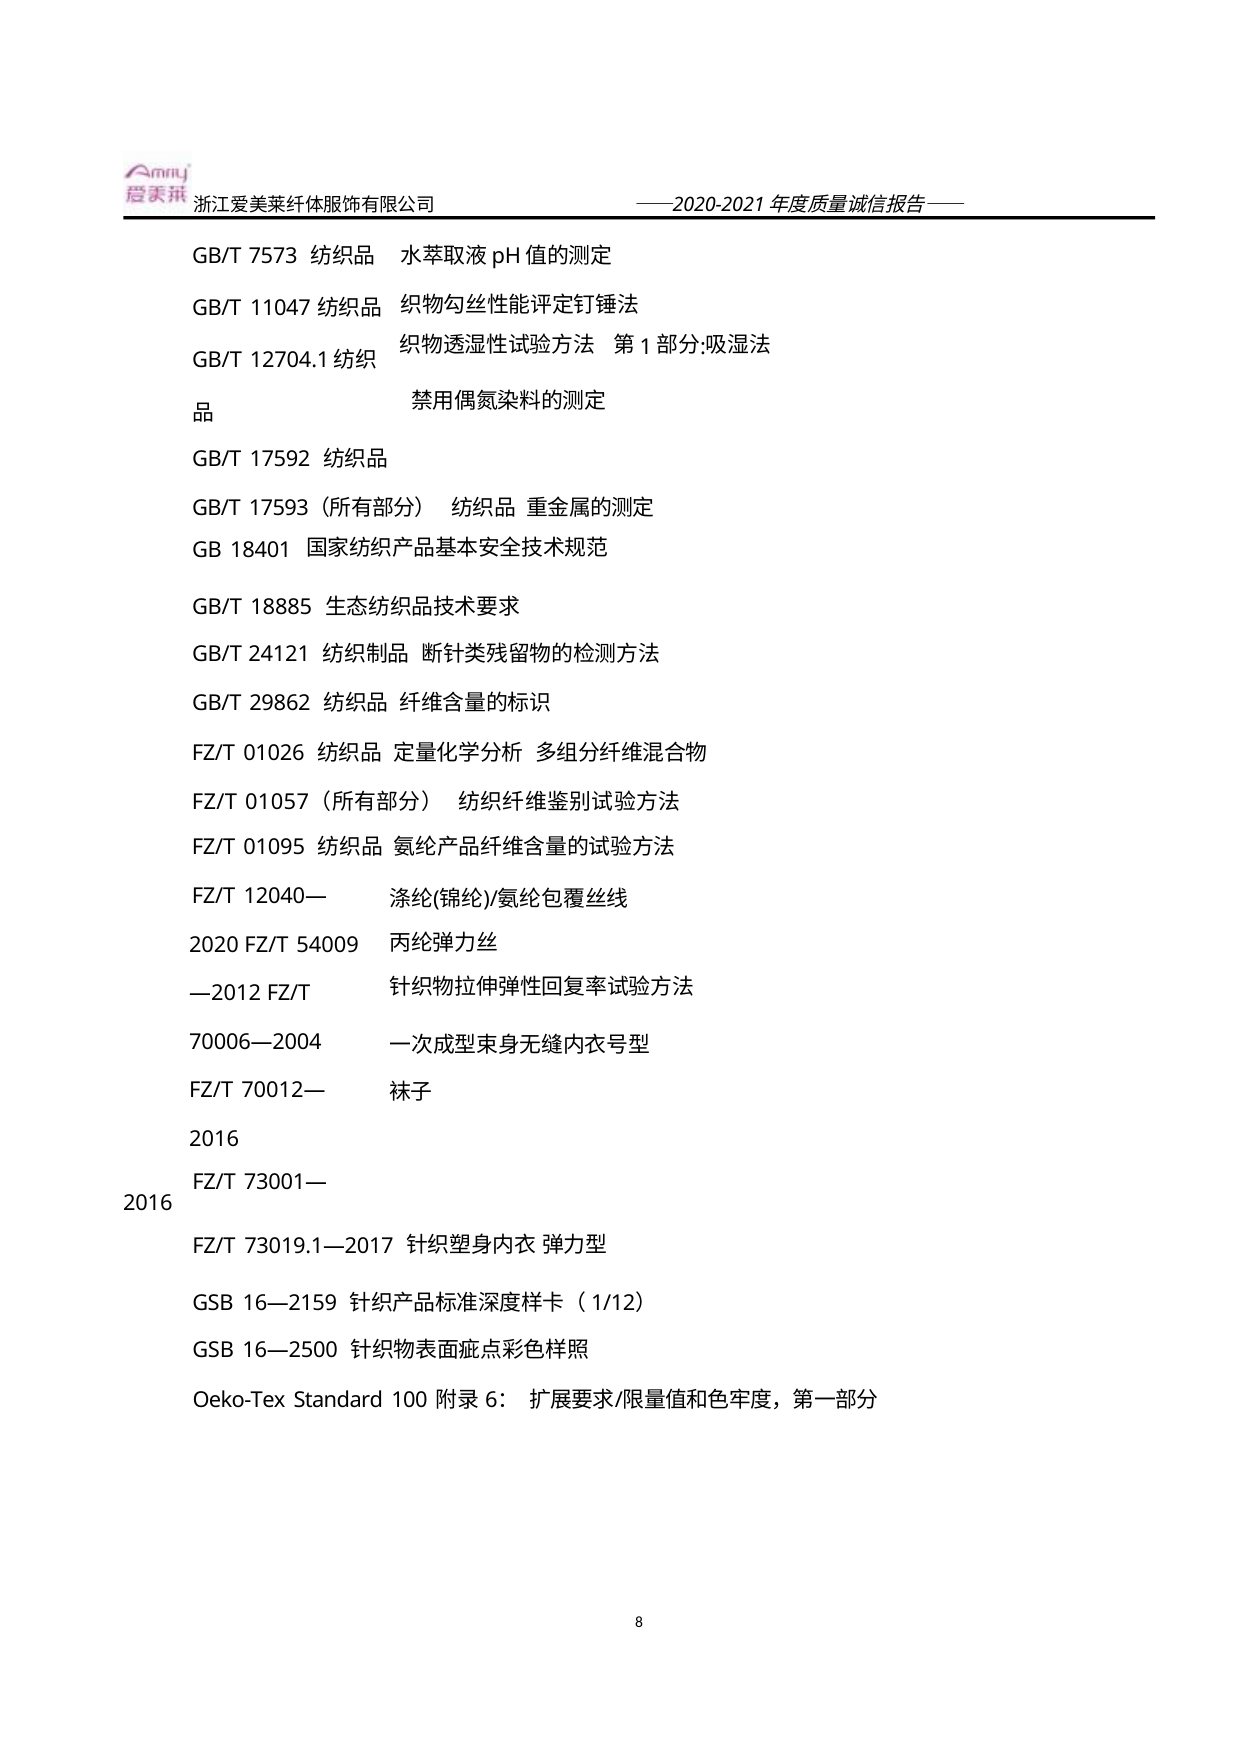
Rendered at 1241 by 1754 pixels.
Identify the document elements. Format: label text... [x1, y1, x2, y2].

text GSB 16—2159 针织产品标准深度样卡（ 1/12） [123, 1289, 1155, 1316]
text GB/T 17592 纺织品 [123, 447, 388, 471]
text FZ/T 12040—2020 FZ/T 54009—2012 FZ/T 70006—2004 FZ/T 70012—2016 [189, 880, 366, 1152]
text 水萃取液pH值的测定 [399, 244, 1155, 268]
text GB/T 24121 纺织制品 断针类残留物的检测方法 [123, 642, 1155, 666]
text 禁用偶氮染料的测定 [399, 389, 1155, 413]
text FZ/T 01057（所有部分） 纺织纤维鉴别试验方法 [123, 790, 1155, 814]
text GB/T 29862 纺织品 纤维含量的标识 [123, 692, 1155, 716]
text 袜子 [383, 1081, 1155, 1105]
picture [122, 151, 1156, 221]
text GB 18401 国家纺织产品基本安全技术规范 [123, 545, 1155, 592]
text GSB 16—2500 针织物表面疵点彩色样照 [123, 1339, 1155, 1363]
text FZ/T 01095 纺织品 氨纶产品纤维含量的试验方法 [123, 835, 1155, 859]
text 织物透湿性试验方法 第1部分:吸湿法 [399, 342, 1155, 389]
text FZ/T 73019.1—2017 针织塑身内衣 弹力型 [123, 1242, 1155, 1289]
text GB/T 18885 生态纺织品技术要求 [123, 592, 1155, 619]
text 织物勾丝性能评定钉锤法 [399, 293, 1155, 317]
text 涤纶(锦纶)/氨纶包覆丝线 [383, 887, 1155, 911]
text GB/T 7573 纺织品 GB/T 11047 纺织品 GB/T 12704.1纺织品 [192, 238, 388, 426]
text FZ/T 01026 纺织品 定量化学分析 多组分纤维混合物 [123, 741, 1155, 765]
text 针织物拉伸弹性回复率试验方法 [383, 984, 1155, 1031]
text FZ/T 73001—2016 [123, 1171, 372, 1217]
text 丙纶弹力丝 [383, 932, 1155, 956]
text Oeko-Tex Standard 100 附录 6： 扩展要求/限量值和色牢度，第一部分 [123, 1388, 1155, 1412]
text 一次成型束身无缝内衣号型 [383, 1031, 1155, 1058]
text GB/T 17593（所有部分） 纺织品 重金属的测定 [123, 496, 1155, 520]
